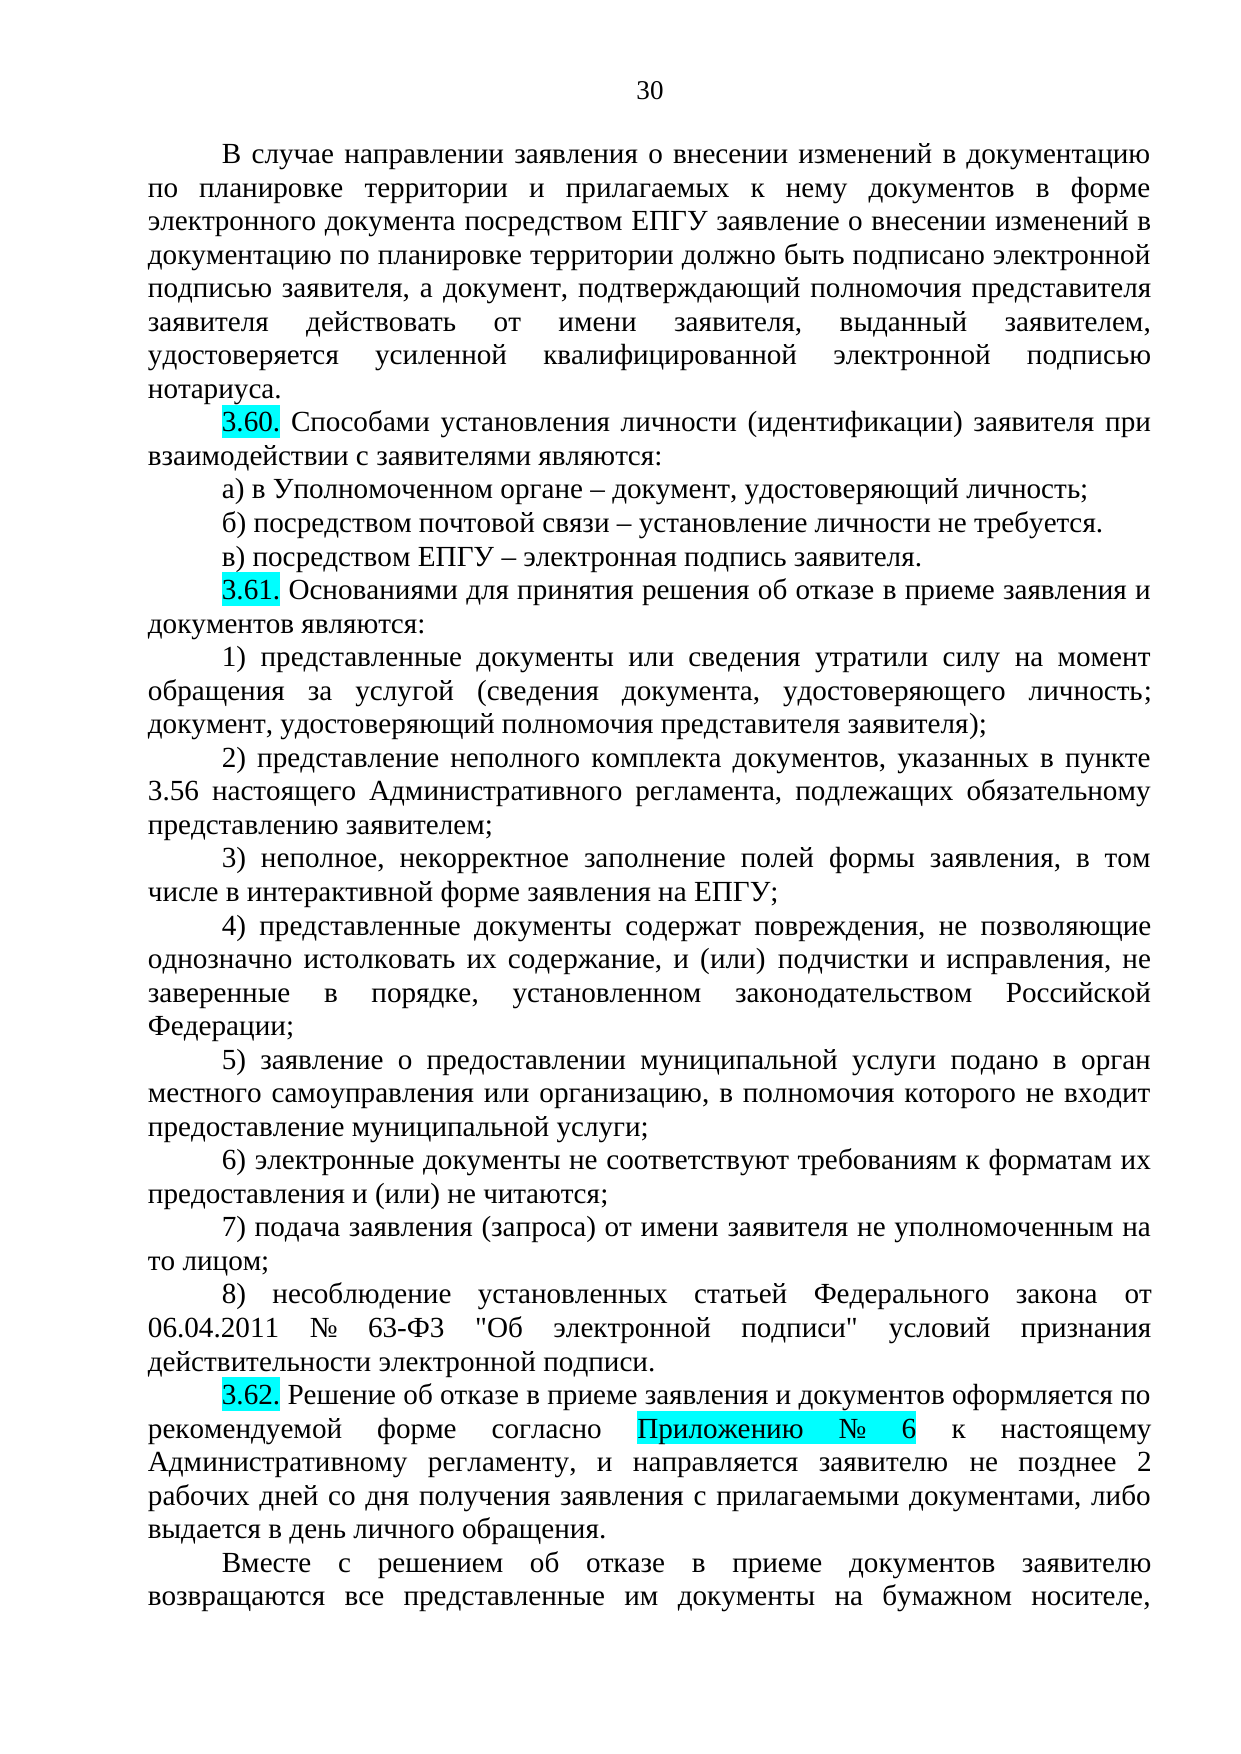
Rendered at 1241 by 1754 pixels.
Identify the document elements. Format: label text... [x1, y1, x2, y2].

text 3) неполное, некорректное заполнение полей формы заявления, в том числе в интерактивной форме заявления на ЕПГУ; [148, 841, 1152, 908]
text б) посредством почтовой связи – установление личности не требуется. [148, 505, 1152, 539]
text 2) представление неполного комплекта документов, указанных в пункте 3.56 настоящего Административного регламента, подлежащих обязательному представлению заявителем; [148, 740, 1152, 841]
text 4) представленные документы содержат повреждения, не позволяющие однозначно истолковать их содержание, и (или) подчистки и исправления, не заверенные в порядке, установленном законодательством Российской Федерации; [148, 908, 1152, 1042]
text 3.60. Способами установления личности (идентификации) заявителя при взаимодействии с заявителями являются: [148, 404, 1152, 472]
text 5) заявление о предоставлении муниципальной услуги подано в орган местного самоуправления или организацию, в полномочия которого не входит предоставление муниципальной услуги; [148, 1042, 1152, 1142]
text 1) представленные документы или сведения утратили силу на момент обращения за услугой (сведения документа, удостоверяющего личность; документ, удостоверяющий полномочия представителя заявителя); [148, 639, 1152, 740]
text 8) несоблюдение установленных статьей Федерального закона от 06.04.2011 № 63-Ф3 "Об электронной подписи" условий признания действительности электронной подписи. [148, 1277, 1152, 1377]
text в) посредством ЕПГУ – электронная подпись заявителя. [148, 539, 1152, 572]
text 3.62. Решение об отказе в приеме заявления и документов оформляется по рекомендуемой форме согласно Приложению № 6 к настоящему Административному регламенту, и направляется заявителю не позднее 2 рабочих дней со дня получения заявления с прилагаемыми документами, либо выдается в день личного обращения. [148, 1377, 1152, 1545]
text 7) подача заявления (запроса) от имени заявителя не уполномоченным на то лицом; [148, 1209, 1152, 1277]
text 6) электронные документы не соответствуют требованиям к форматам их предоставления и (или) не читаются; [148, 1142, 1152, 1209]
text В случае направлении заявления о внесении изменений в документацию по планировке территории и прилагаемых к нему документов в форме электронного документа посредством ЕПГУ заявление о внесении изменений в документацию по планировке территории должно быть подписано электронной подписью заявителя, а документ, подтверждающий полномочия представителя заявителя действовать от имени заявителя, выданный заявителем, удостоверяется усиленной квалифицированной электронной подписью нотариуса. [148, 136, 1152, 404]
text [148, 1545, 1152, 1612]
text а) в Уполномоченном органе – документ, удостоверяющий личность; [148, 472, 1152, 505]
text 3.61. Основаниями для принятия решения об отказе в приеме заявления и документов являются: [148, 572, 1152, 639]
